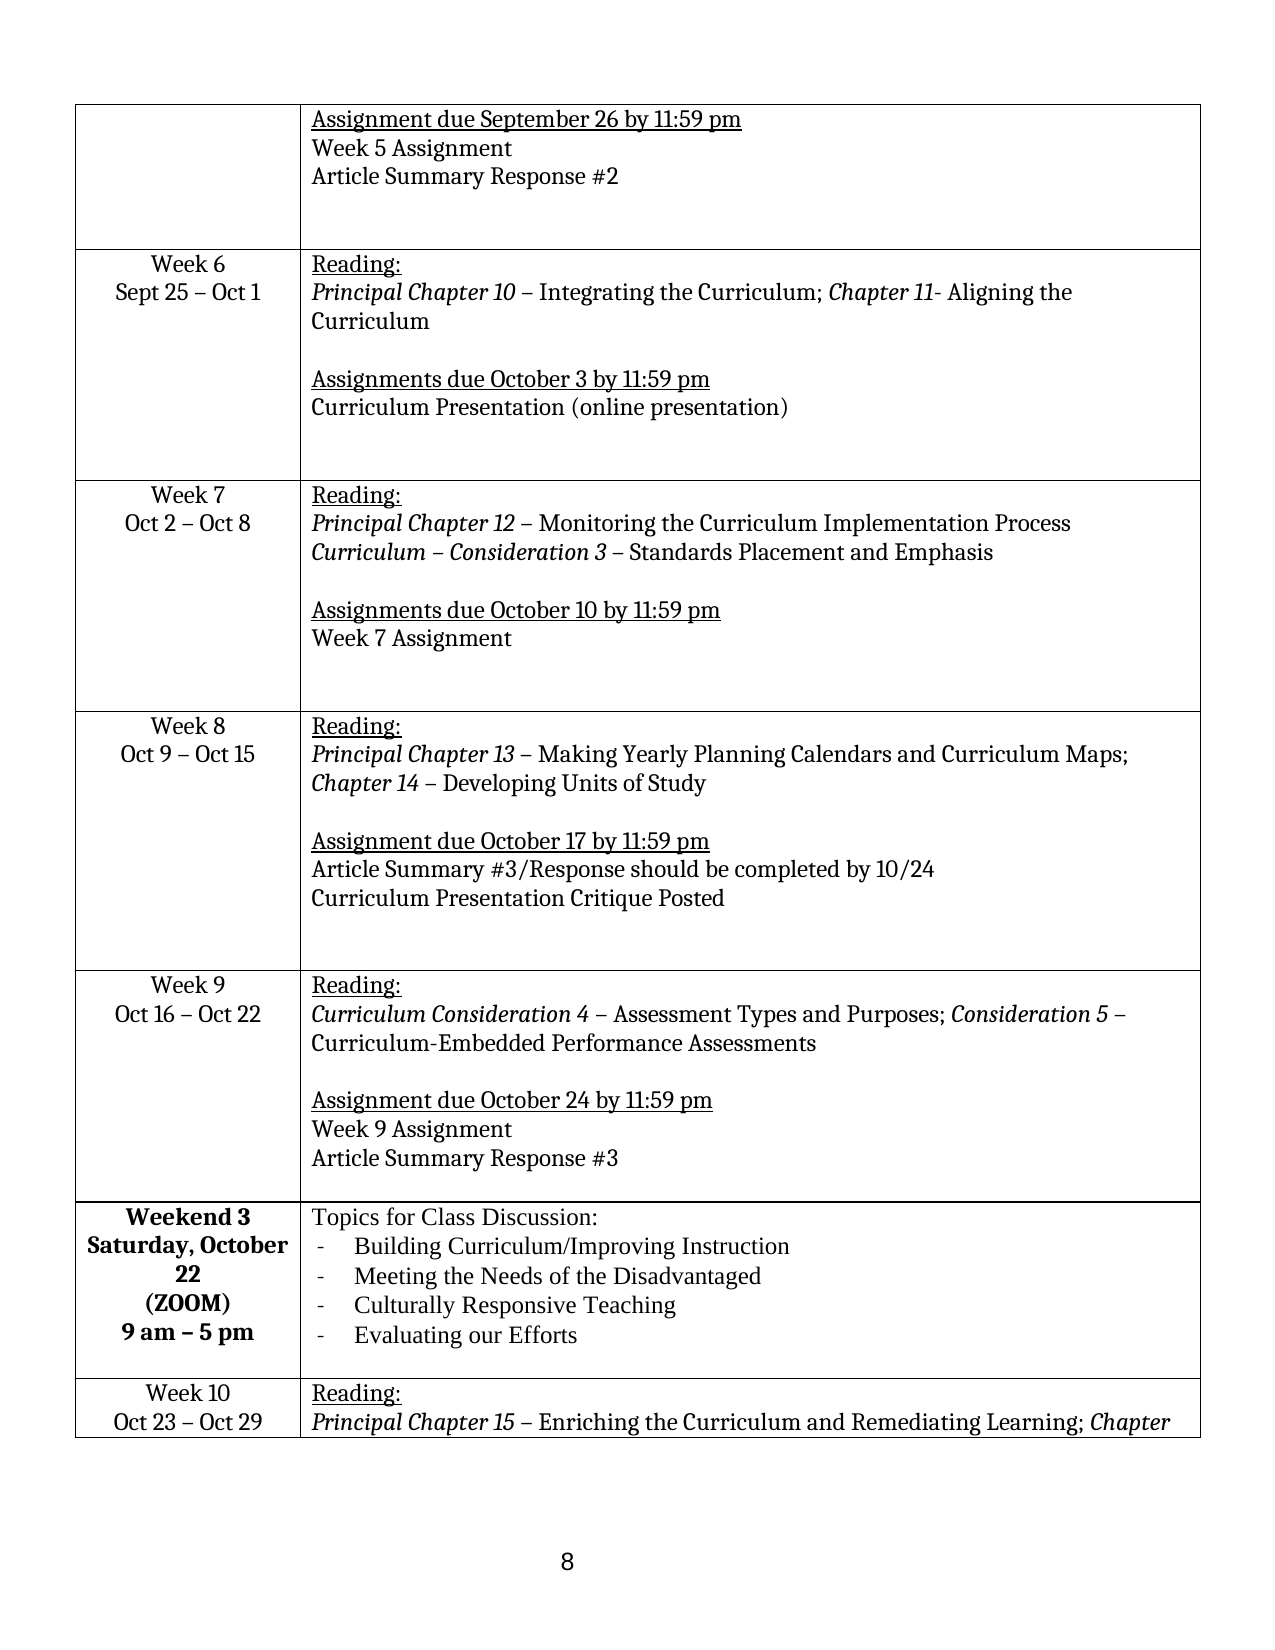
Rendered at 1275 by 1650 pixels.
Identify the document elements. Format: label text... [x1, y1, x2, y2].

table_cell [76, 105, 300, 248]
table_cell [76, 1379, 300, 1437]
table_cell Week 9 Oct 16 – Oct 22 [76, 971, 300, 1201]
table_cell Topics for Class Discussion: Building Curriculum/Improving Instruction Meeting the Needs of the Disadvantaged Culturally Responsive Teaching Evaluating our Efforts [301, 1203, 1200, 1378]
table_cell Reading: Curriculum Consideration 4 – Assessment Types and Purposes; Consideration 5 – Curriculum-Embedded Performance Assessments Assignment due October 24 by 11:59 pm Week 9 Assignment Article Summary Response #3 [301, 971, 1200, 1201]
table_cell Week 6 Sept 25 – Oct 1 [76, 250, 300, 479]
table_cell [301, 105, 1200, 248]
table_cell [301, 1379, 1200, 1437]
table_cell Reading: Principal Chapter 13 – Making Yearly Planning Calendars and Curriculum Maps; Chapter 14 – Developing Units of Study Assignment due October 17 by 11:59 pm Article Summary #3/Response should be completed by 10/24 Curriculum Presentation Critique Posted [301, 712, 1200, 970]
table_cell Week 7 Oct 2 – Oct 8 [76, 481, 300, 711]
table_cell Weekend 3 Saturday, October 22 (ZOOM) 9 am – 5 pm [76, 1203, 300, 1378]
table_cell Week 8 Oct 9 – Oct 15 [76, 712, 300, 970]
table_cell Reading: Principal Chapter 12 – Monitoring the Curriculum Implementation Process Curriculum – Consideration 3 – Standards Placement and Emphasis Assignments due October 10 by 11:59 pm Week 7 Assignment [301, 481, 1200, 711]
table_cell Reading: Principal Chapter 10 – Integrating the Curriculum; Chapter 11- Aligning the Curriculum Assignments due October 3 by 11:59 pm Curriculum Presentation (online presentation) [301, 250, 1200, 479]
